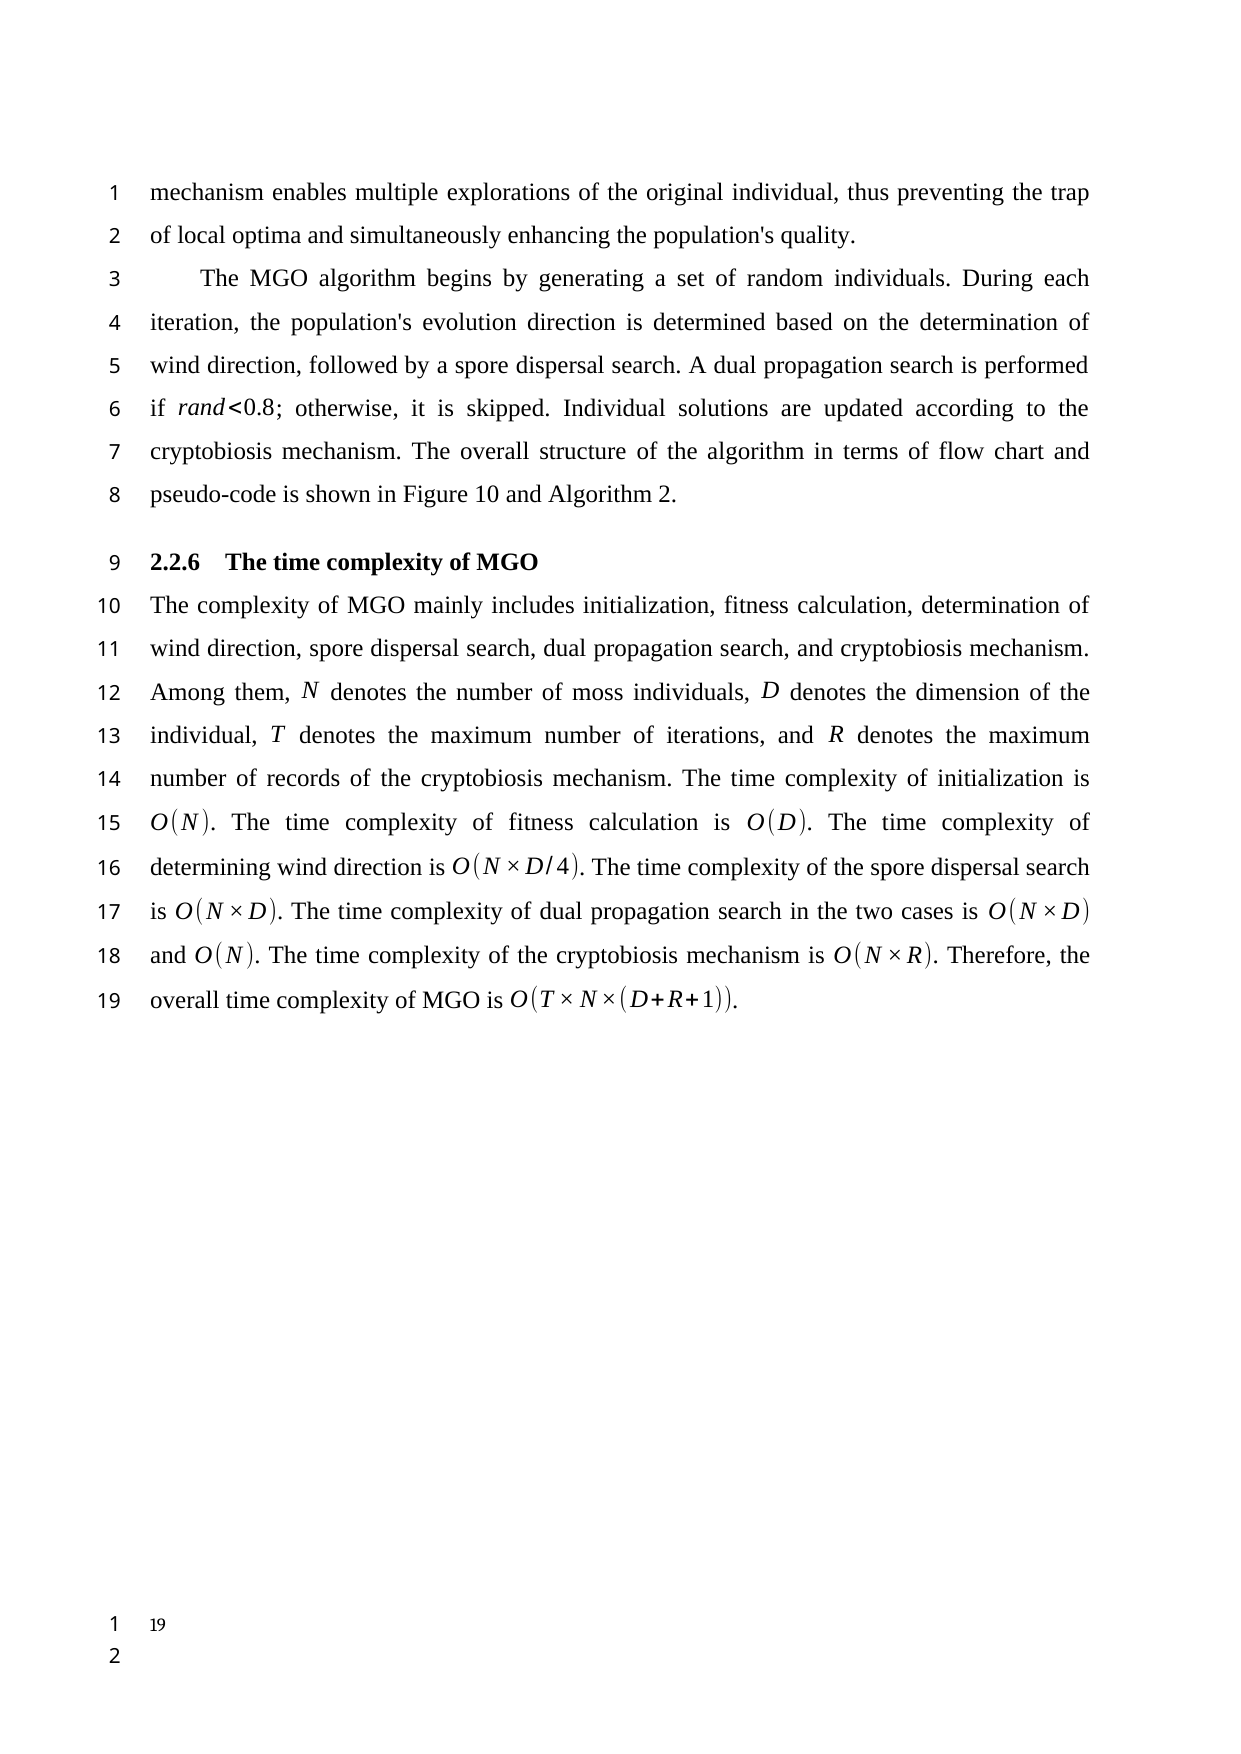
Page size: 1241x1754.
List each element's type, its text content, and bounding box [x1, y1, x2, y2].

text The complexity of MGO mainly includes initialization, fitness calculation, determination of wind direction, spore dispersal search, dual propagation search, and cryptobiosis mechanism. Among them, denotes the number of moss individuals, denotes the dimension of the individual, denotes the maximum number of iterations, and denotes the maximum number of records of the cryptobiosis mechanism. The time complexity of initialization is . The time complexity of fitness calculation is . The time complexity of determining wind direction is . The time complexity of the spore dispersal search is . The time complexity of dual propagation search in the two cases is and . The time complexity of the cryptobiosis mechanism is . Therefore, the overall time complexity of MGO is . [150, 590, 1090, 1014]
text The MGO algorithm begins by generating a set of random individuals. During each iteration, the population's evolution direction is determined based on the determination of wind direction, followed by a spore dispersal search. A dual propagation search is performed if ; otherwise, it is skipped. Individual solutions are updated according to the cryptobiosis mechanism. The overall structure of the algorithm in terms of flow chart and pseudo-code is shown in Figure 10 and Algorithm 2. [150, 263, 1090, 508]
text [150, 177, 1090, 249]
subtitle The time complexity of MGO [150, 547, 1090, 576]
